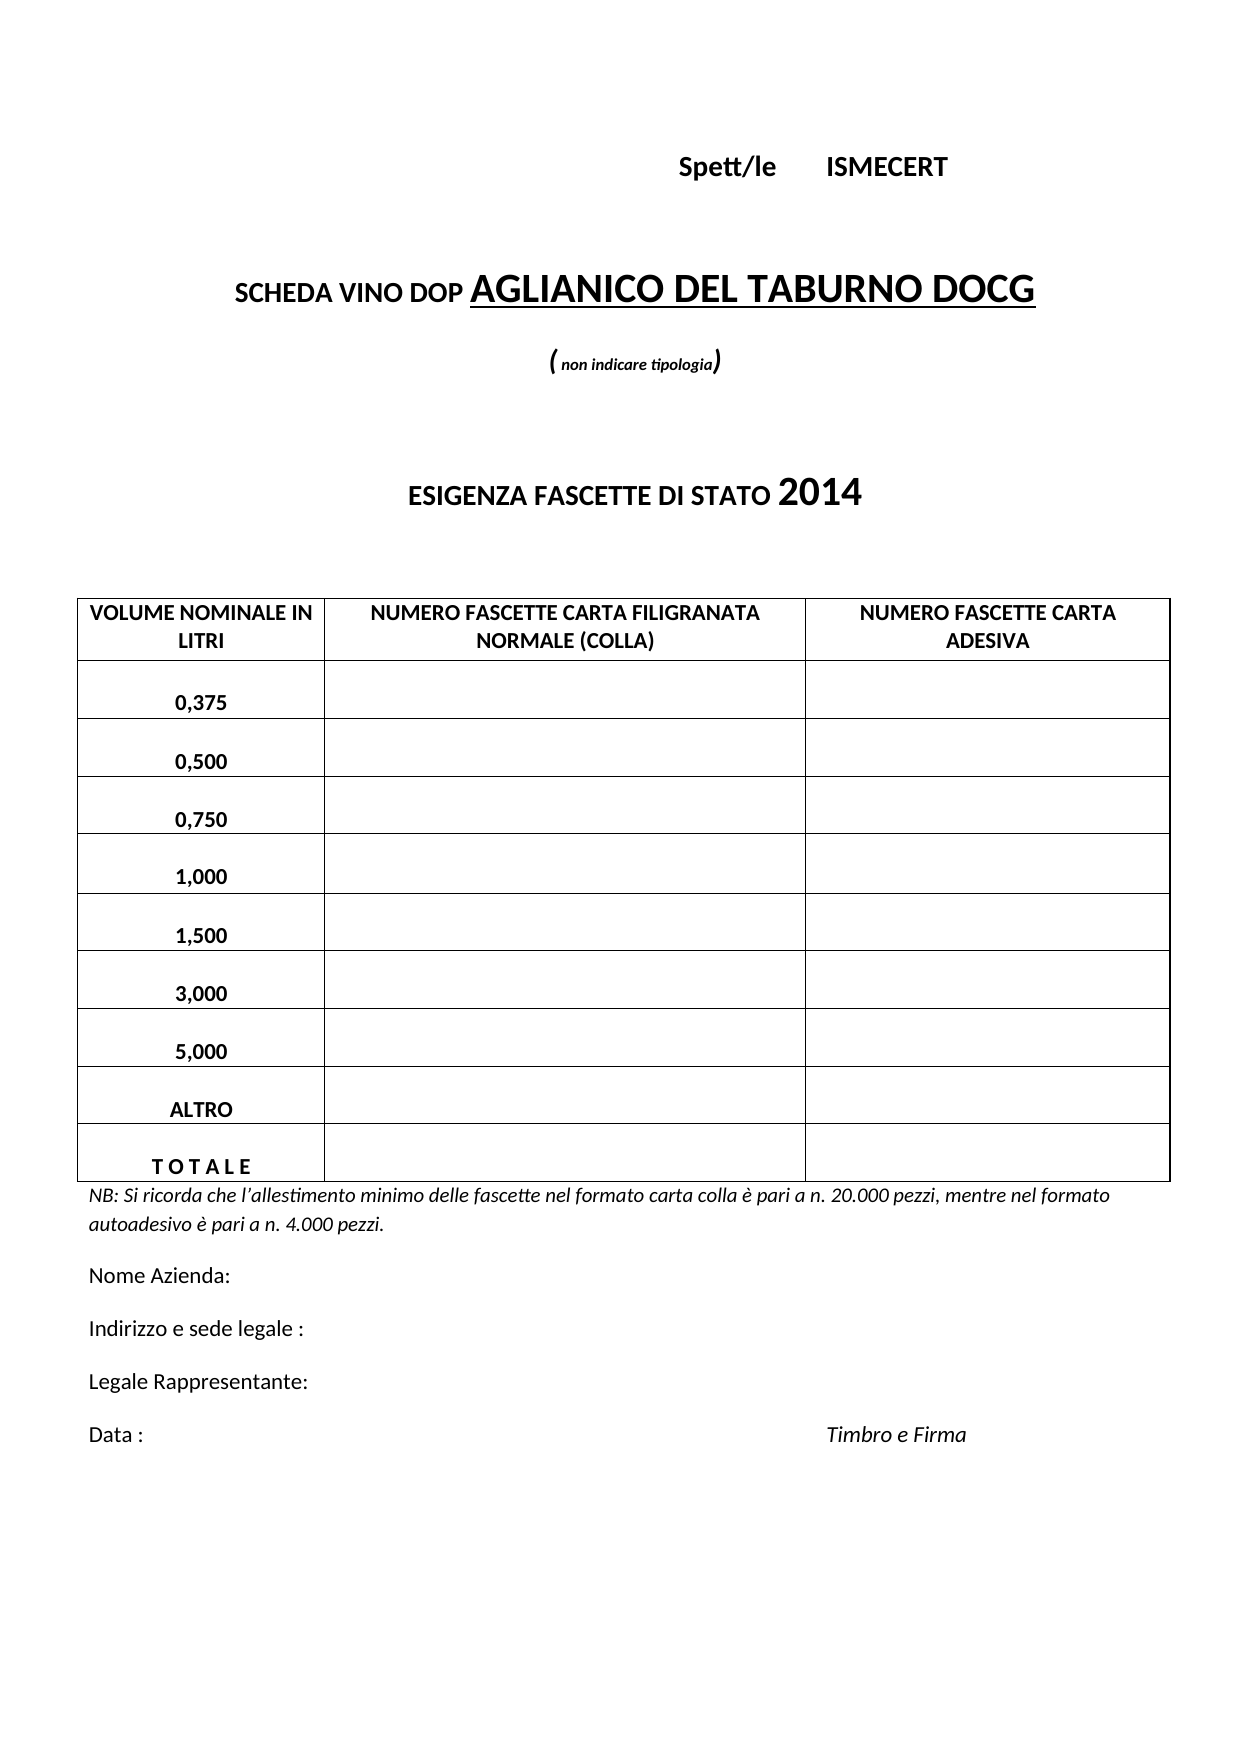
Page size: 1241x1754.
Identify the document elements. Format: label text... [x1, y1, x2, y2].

table_cell [325, 834, 805, 892]
text Spett/le ISMECERT [89, 148, 1167, 183]
table_header VOLUME NOMINALE IN LITRI [78, 599, 324, 659]
table_cell [806, 951, 1169, 1008]
table_cell [806, 661, 1169, 718]
table_cell [806, 719, 1169, 776]
table_cell 5,000 [78, 1009, 324, 1066]
table_cell [325, 894, 805, 950]
table_cell [806, 1067, 1169, 1123]
text Indirizzo e sede legale : [89, 1314, 1181, 1342]
table_cell 0,375 [78, 661, 324, 718]
text NB: Si ricorda che l’allestimento minimo delle fascette nel formato carta colla è pari a n. 20.000 pezzi, mentre nel formato autoadesivo è pari a n. 4.000 pezzi. [89, 1182, 1181, 1236]
table_cell [325, 1124, 805, 1181]
table_cell [325, 661, 805, 718]
table_cell [806, 1124, 1169, 1181]
table_cell 0,750 [78, 777, 324, 833]
text ESIGENZA FASCETTE DI STATO 2014 [89, 465, 1181, 516]
table_cell 3,000 [78, 951, 324, 1008]
table_cell [806, 1009, 1169, 1066]
table_cell [325, 1009, 805, 1066]
text Legale Rappresentante: [89, 1367, 1181, 1395]
table_cell 0,500 [78, 719, 324, 776]
text ( non indicare tipologia) [89, 342, 1181, 377]
table_cell [325, 719, 805, 776]
table_cell 1,000 [78, 834, 324, 892]
table_cell [806, 834, 1169, 892]
table_header NUMERO FASCETTE CARTA ADESIVA [806, 599, 1169, 659]
table_cell 1,500 [78, 894, 324, 950]
table_cell [325, 1067, 805, 1123]
text Data : Timbro e Firma [89, 1420, 1181, 1448]
text SCHEDA VINO DOP AGLIANICO DEL TABURNO DOCG [89, 262, 1181, 313]
table_cell [325, 777, 805, 833]
table_cell [325, 951, 805, 1008]
table_header NUMERO FASCETTE CARTA FILIGRANATA NORMALE (COLLA) [325, 599, 805, 659]
table_cell [806, 894, 1169, 950]
text Nome Azienda: [89, 1261, 1181, 1289]
table_cell [806, 777, 1169, 833]
table_cell ALTRO [78, 1067, 324, 1123]
table_cell T O T A L E [78, 1124, 324, 1181]
